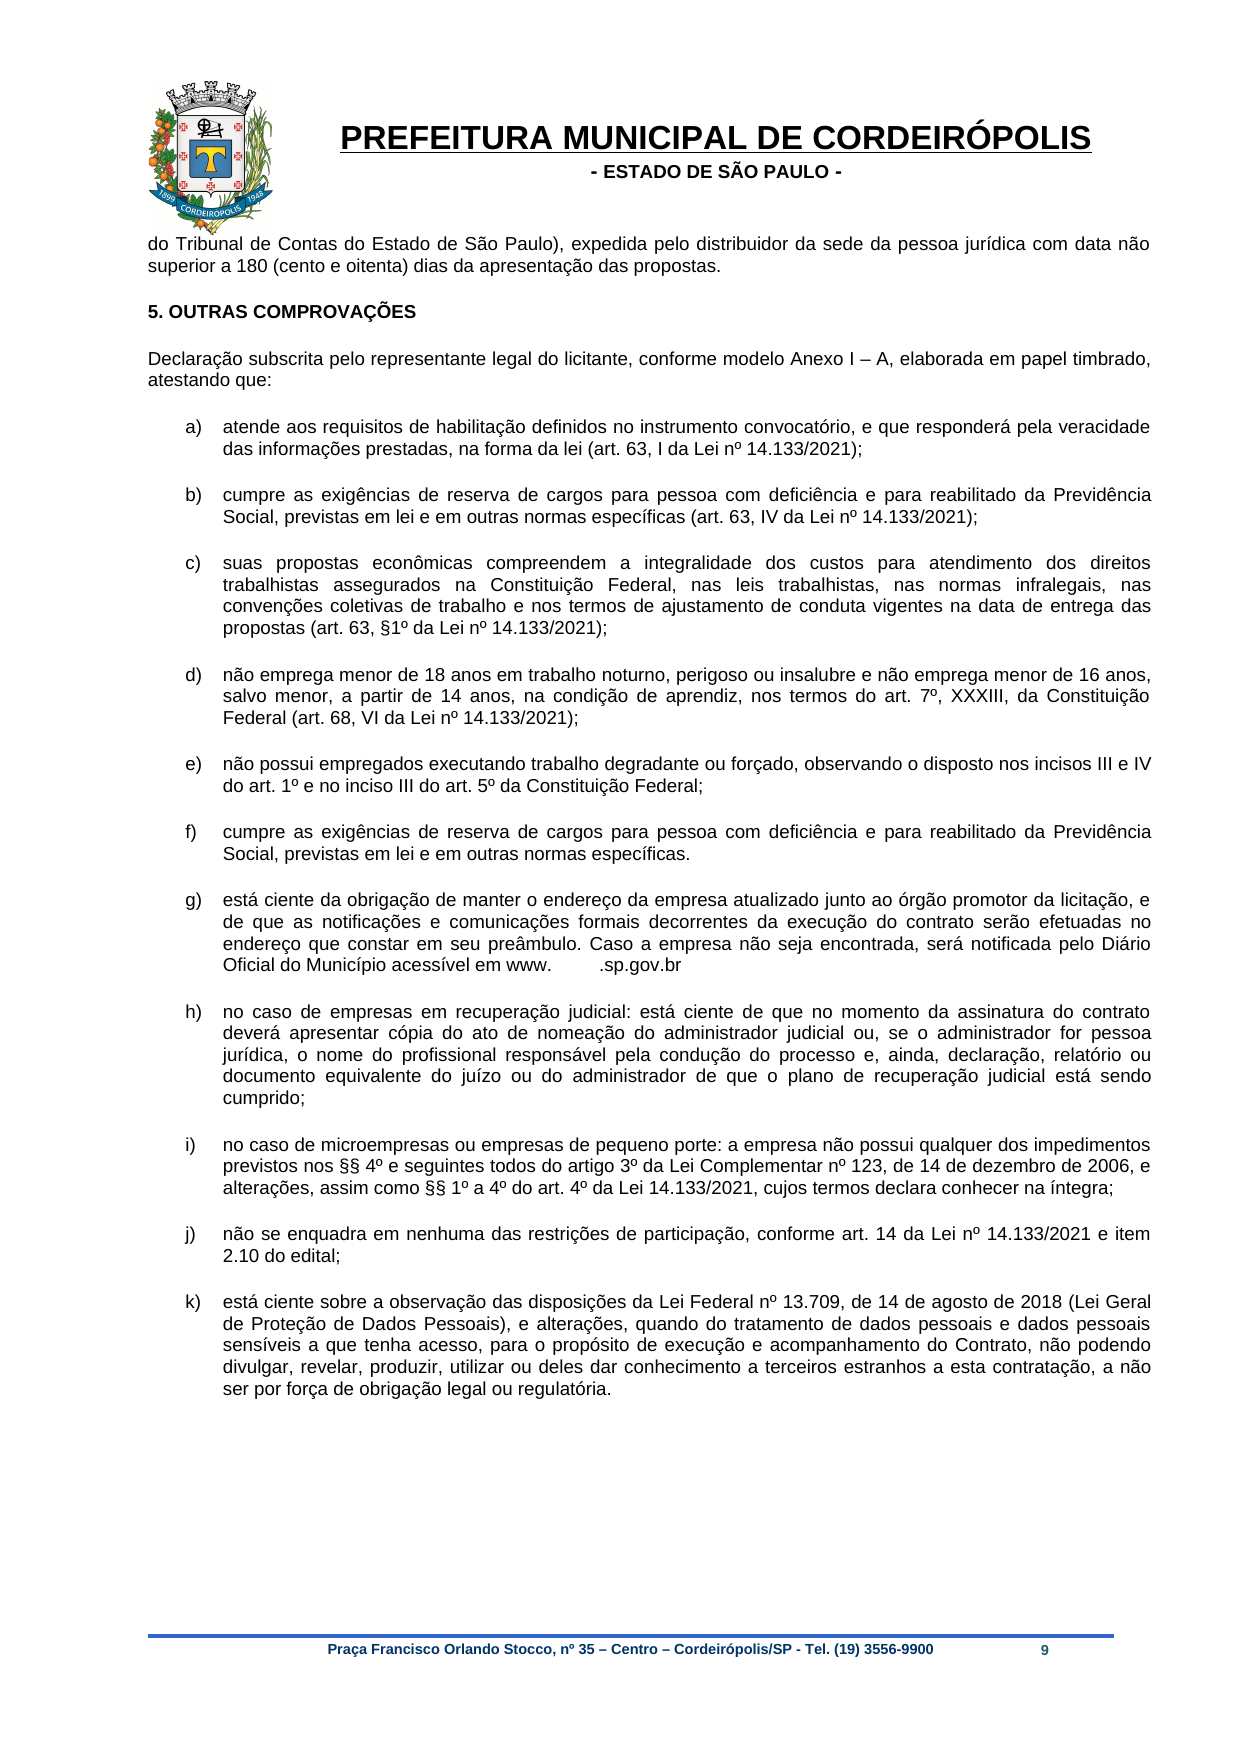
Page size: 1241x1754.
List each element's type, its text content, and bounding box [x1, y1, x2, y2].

list atende aos requisitos de habilitação definidos no instrumento convocatório, e que responderá pela veracidade das informações prestadas, na forma da lei (art. 63, I da Lei nº 14.133/2021); [185, 416, 1152, 459]
list no caso de microempresas ou empresas de pequeno porte: a empresa não possui qualquer dos impedimentos previstos nos §§ 4º e seguintes todos do artigo 3º da Lei Complementar nº 123, de 14 de dezembro de 2006, e alterações, assim como §§ 1º a 4º do art. 4º da Lei 14.133/2021, cujos termos declara conhecer na íntegra; [185, 1133, 1152, 1198]
list suas propostas econômicas compreendem a integralidade dos custos para atendimento dos direitos trabalhistas assegurados na Constituição Federal, nas leis trabalhistas, nas normas infralegais, nas convenções coletivas de trabalho e nos termos de ajustamento de conduta vigentes na data de entrega das propostas (art. 63, §1º da Lei nº 14.133/2021); [185, 552, 1152, 638]
list não emprega menor de 18 anos em trabalho noturno, perigoso ou insalubre e não emprega menor de 16 anos, salvo menor, a partir de 14 anos, na condição de aprendiz, nos termos do art. 7º, XXXIII, da Constituição Federal (art. 68, VI da Lei nº 14.133/2021); [185, 663, 1152, 728]
list cumpre as exigências de reserva de cargos para pessoa com deficiência e para reabilitado da Previdência Social, previstas em lei e em outras normas específicas (art. 63, IV da Lei nº 14.133/2021); [185, 484, 1152, 527]
list está ciente da obrigação de manter o endereço da empresa atualizado junto ao órgão promotor da licitação, e de que as notificações e comunicações formais decorrentes da execução do contrato serão efetuadas no endereço que constar em seu preâmbulo. Caso a empresa não seja encontrada, será notificada pelo Diário Oficial do Município acessível em www. .sp.gov.br [185, 889, 1152, 976]
text Declaração subscrita pelo representante legal do licitante, conforme modelo Anexo I – A, elaborada em papel timbrado, atestando que: [148, 348, 1152, 391]
list não possui empregados executando trabalho degradante ou forçado, observando o disposto nos incisos III e IV do art. 1º e no inciso III do art. 5º da Constituição Federal; [185, 753, 1152, 796]
list não se enquadra em nenhuma das restrições de participação, conforme art. 14 da Lei nº 14.133/2021 e item 2.10 do edital; [185, 1223, 1152, 1266]
picture [148, 81, 273, 233]
text 5. OUTRAS COMPROVAÇÕES [148, 301, 1152, 323]
list no caso de empresas em recuperação judicial: está ciente de que no momento da assinatura do contrato deverá apresentar cópia do ato de nomeação do administrador judicial ou, se o administrador for pessoa jurídica, o nome do profissional responsável pela condução do processo e, ainda, declaração, relatório ou documento equivalente do juízo ou do administrador de que o plano de recuperação judicial está sendo cumprido; [185, 1001, 1152, 1108]
list está ciente sobre a observação das disposições da Lei Federal nº 13.709, de 14 de agosto de 2018 (Lei Geral de Proteção de Dados Pessoais), e alterações, quando do tratamento de dados pessoais e dados pessoais sensíveis a que tenha acesso, para o propósito de execução e acompanhamento do Contrato, não podendo divulgar, revelar, produzir, utilizar ou deles dar conhecimento a terceiros estranhos a esta contratação, a não ser por força de obrigação legal ou regulatória. [185, 1291, 1152, 1399]
list cumpre as exigências de reserva de cargos para pessoa com deficiência e para reabilitado da Previdência Social, previstas em lei e em outras normas específicas. [185, 821, 1152, 864]
